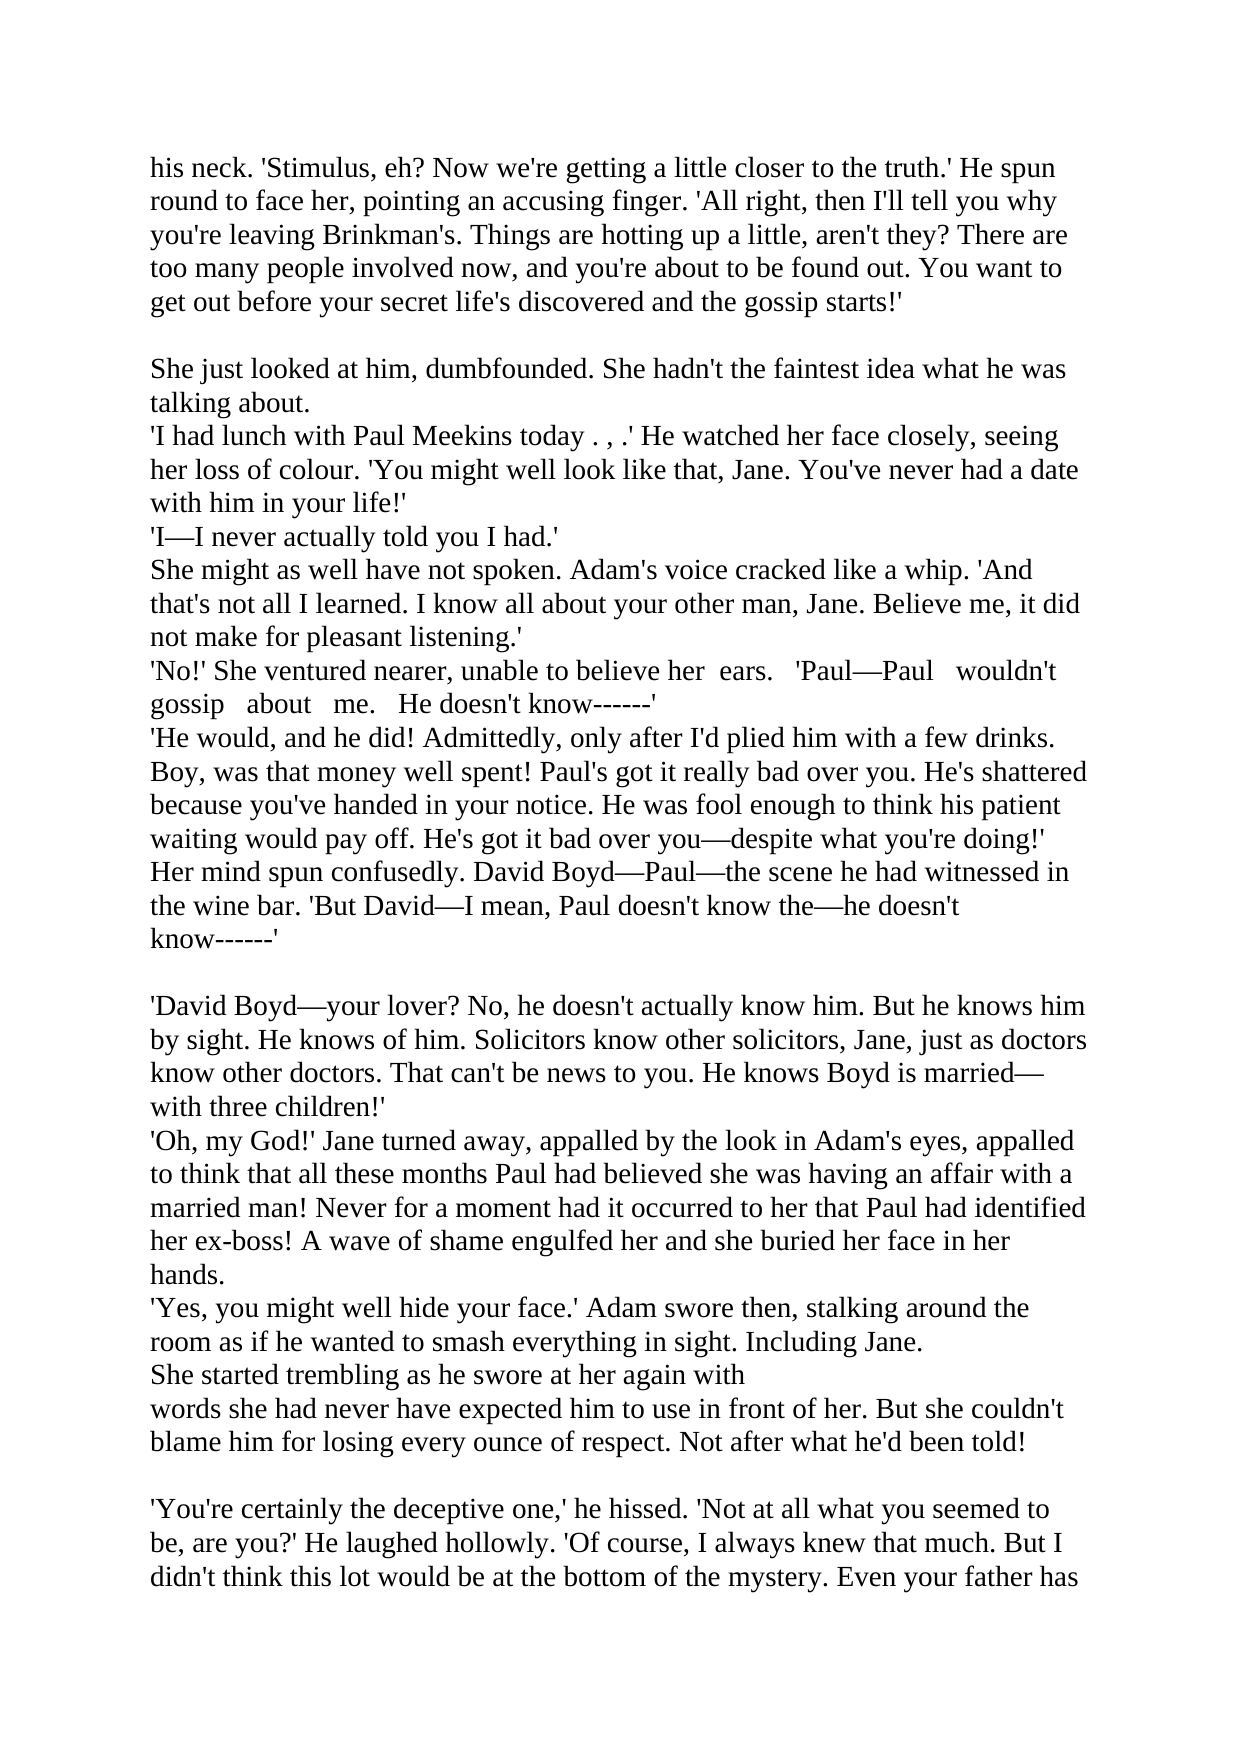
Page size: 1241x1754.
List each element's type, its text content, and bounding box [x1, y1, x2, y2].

text 'Oh, my God!' Jane turned away, appalled by the look in Adam's eyes, appalled to think that all these months Paul had believed she was having an affair with a married man! Never for a moment had it occurred to her that Paul had identified her ex-boss! A wave of shame engulfed her and she buried her face in her hands. [150, 1123, 1090, 1290]
text She started trembling as he swore at her again with [150, 1357, 1090, 1391]
text 'I—I never actually told you I had.' [150, 519, 1090, 552]
text 'No!' She ventured nearer, unable to believe her ears. 'Paul—Paul wouldn't gossip about me. He doesn't know------' [150, 653, 1090, 720]
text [150, 1492, 1090, 1592]
text She just looked at him, dumbfounded. She hadn't the faintest idea what he was talking about. [150, 351, 1090, 418]
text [150, 150, 1090, 318]
text 'He would, and he did! Admittedly, only after I'd plied him with a few drinks. Boy, was that money well spent! Paul's got it really bad over you. He's shattered because you've handed in your notice. He was fool enough to think his patient waiting would pay off. He's got it bad over you—despite what you're doing!' [150, 720, 1090, 854]
text Her mind spun confusedly. David Boyd—Paul—the scene he had witnessed in the wine bar. 'But David—I mean, Paul doesn't know the—he doesn't know------' [150, 854, 1090, 955]
text 'Yes, you might well hide your face.' Adam swore then, stalking around the room as if he wanted to smash everything in sight. Including Jane. [150, 1290, 1090, 1357]
text She might as well have not spoken. Adam's voice cracked like a whip. 'And that's not all I learned. I know all about your other man, Jane. Believe me, it did not make for pleasant listening.' [150, 552, 1090, 653]
text 'I had lunch with Paul Meekins today . , .' He watched her face closely, seeing her loss of colour. 'You might well look like that, Jane. You've never had a date with him in your life!' [150, 418, 1090, 519]
text 'David Boyd—your lover? No, he doesn't actually know him. But he knows him by sight. He knows of him. Solicitors know other solicitors, Jane, just as doctors know other doctors. That can't be news to you. He knows Boyd is married—with three children!' [150, 988, 1090, 1123]
text words she had never have expected him to use in front of her. But she couldn't blame him for losing every ounce of respect. Not after what he'd been told! [150, 1391, 1090, 1458]
